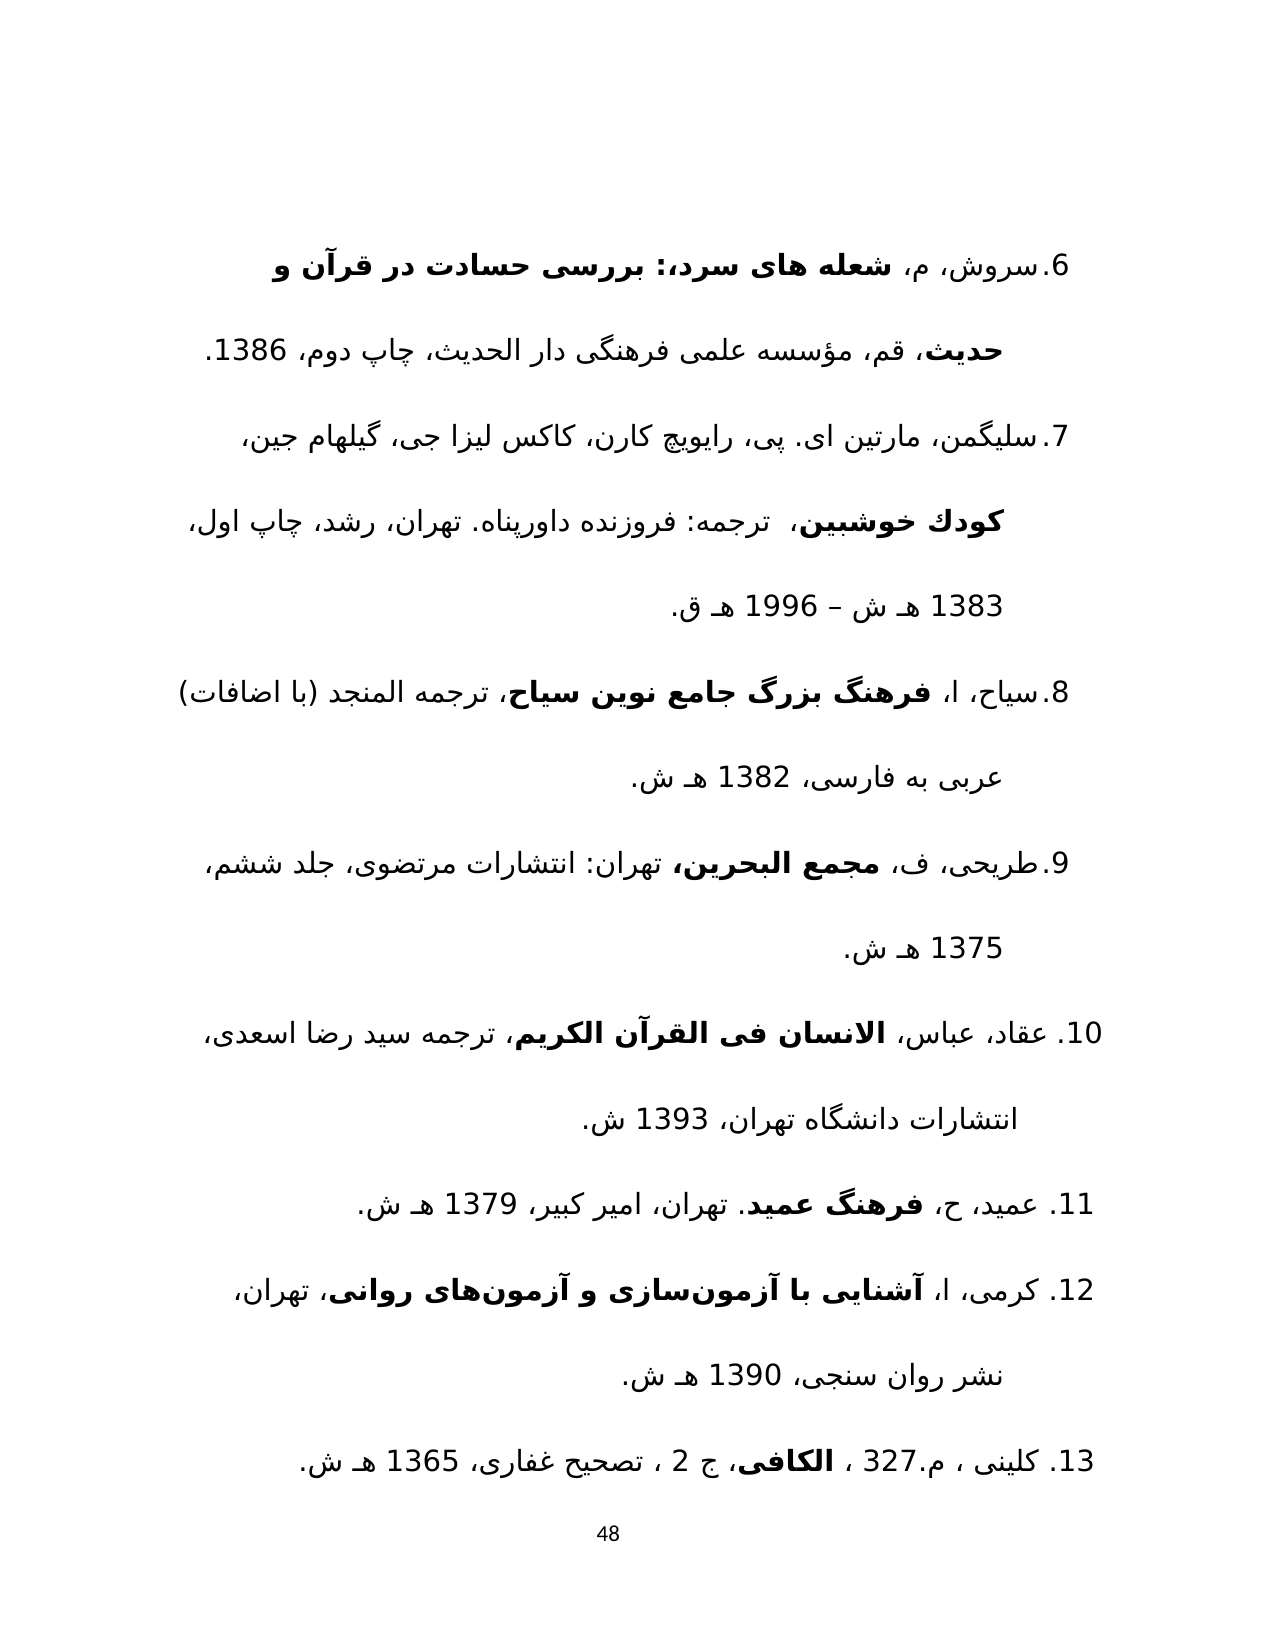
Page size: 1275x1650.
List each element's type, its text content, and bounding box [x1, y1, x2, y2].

list کلینی ، م.327 ، الکافی، ج 2 ، تصحیح غفاری، 1365 هـ ش. [177, 1403, 1048, 1488]
list عمید، ح، فرهنگ عمید. تهران، امیر کبیر، 1379 هـ ش. [177, 1146, 1048, 1232]
list کرمی، ا، آشنایی با آزمون‌سازی و آزمون‌های روانی، تهران، نشر روان سنجی، 1390 هـ ش. [177, 1232, 1048, 1403]
list عقاد، عباس، الانسان فی القرآن الکریم، ترجمه سید رضا اسعدی، انتشارات دانشگاه تهران، 1393 ش. [177, 976, 1056, 1146]
list سليگمن، مارتين اى. پى، رايويچ كارن، كاكس ليزا جى، گيلهام جين، كودك خوش‏بين، ترجمه: فروزنده داورپناه. تهران، رشد، چاپ اول، 1383 هـ ش – 1996 هـ ق. [177, 378, 1042, 634]
list طریحی، ف، مجمع البحرین، تهران: انتشارات مرتضوی، جلد ششم، 1375 هـ ش. [177, 805, 1042, 976]
list سروش، م، شعله های سرد،: بررسی حسادت در قرآن و حدیث، قم، مؤسسه علمی فرهنگی دار الحدیث، چاپ دوم، 1386. [177, 207, 1042, 378]
list سیاح، ا، فرهنگ بزرگ جامع نوین سیاح، ترجمه المنجد (با اضافات) عربی به فارسی، 1382 هـ ش. [177, 634, 1042, 805]
